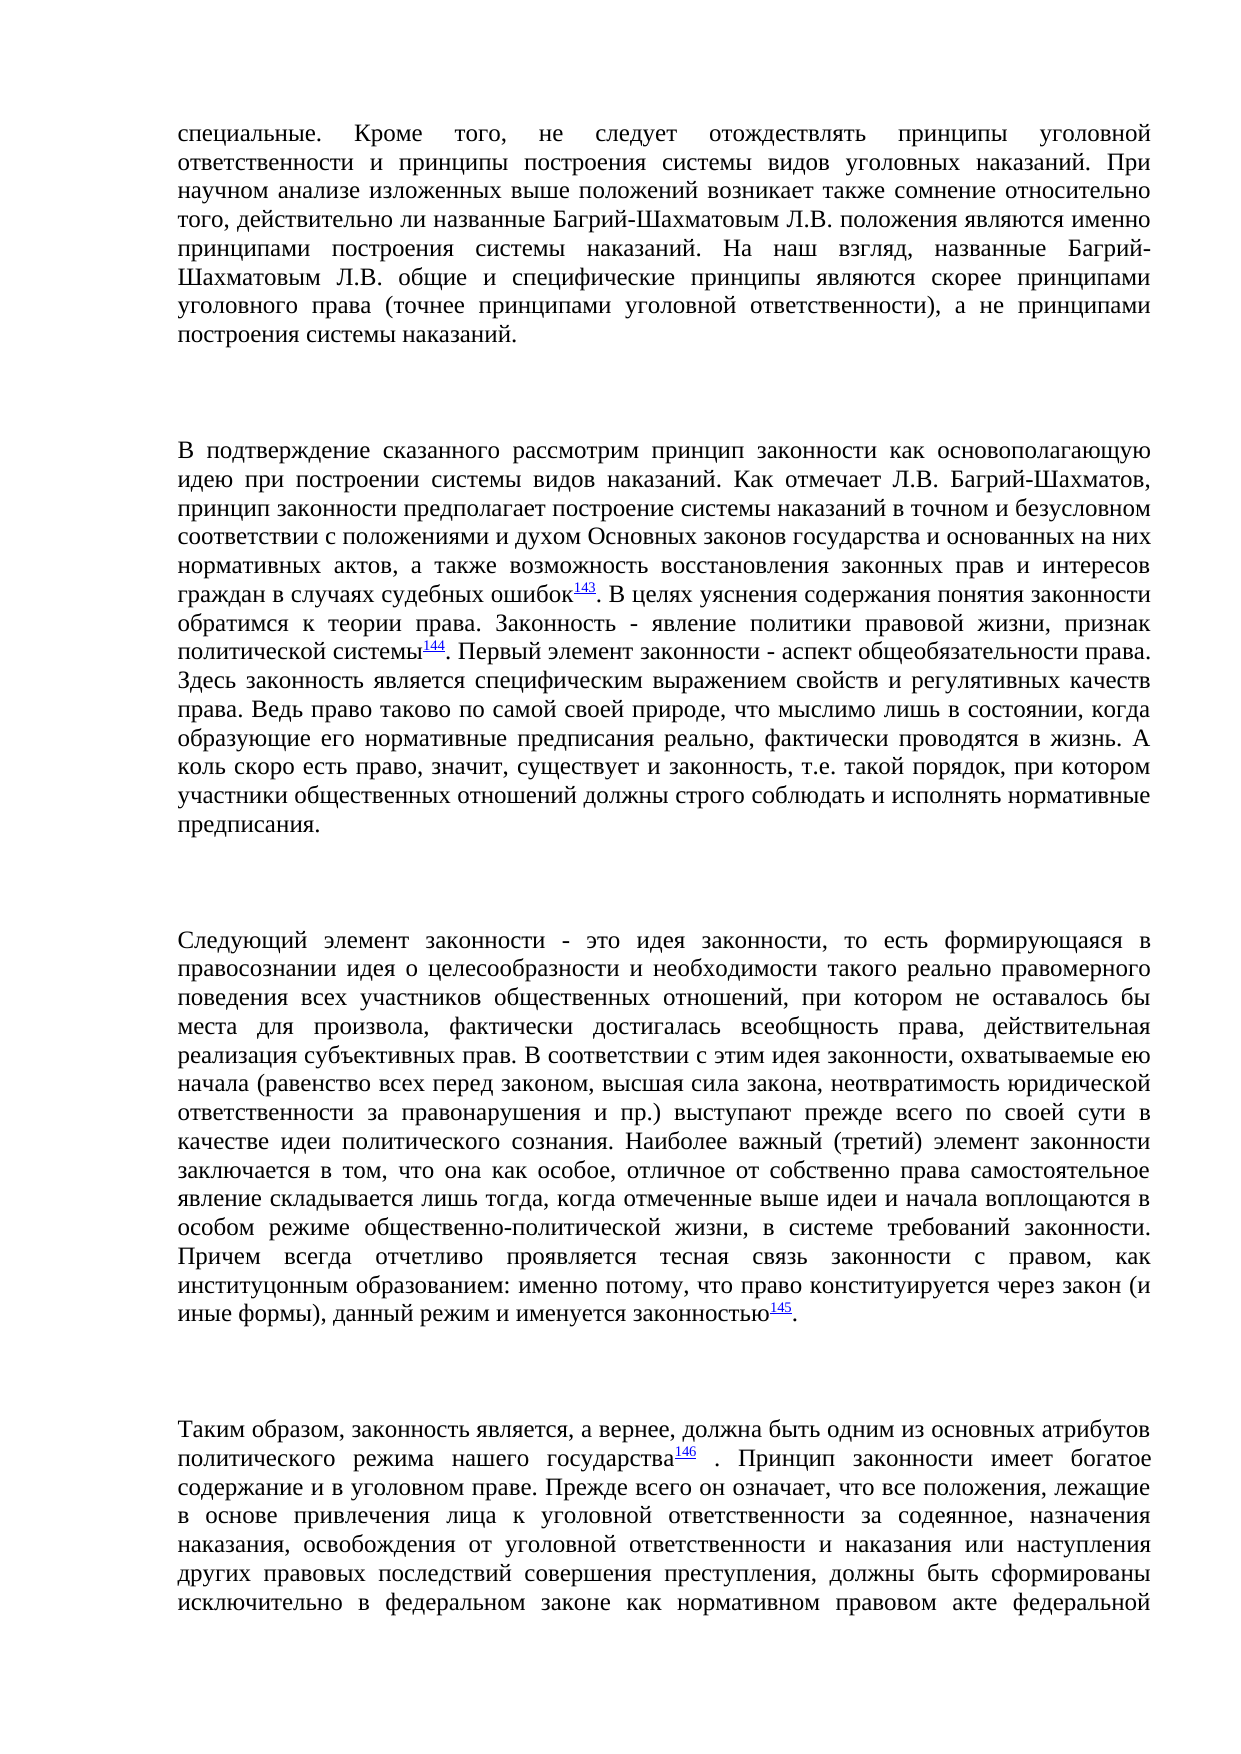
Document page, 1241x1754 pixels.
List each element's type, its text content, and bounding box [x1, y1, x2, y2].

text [177, 118, 1152, 348]
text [177, 1414, 1152, 1616]
text В подтверждение сказанного рассмотрим принцип законности как основополагающую идею при построении системы видов наказаний. Как отмечает Л.В. Багрий-Шахматов, принцип законности предполагает построение системы наказаний в точном и безусловном соответствии с положениями и духом Основных законов государства и основанных на них нормативных актов, а также возможность восстановления законных прав и интересов граждан в случаях судебных ошибок143. В целях уяснения содержания понятия законности обратимся к теории права. Законность - явление политики правовой жизни, признак политической системы144. Первый элемент законности - аспект общеобязательности права. Здесь законность является специфическим выражением свойств и регулятивных качеств права. Ведь право таково по самой своей природе, что мыслимо лишь в состоянии, когда образующие его нормативные предписания реально, фактически проводятся в жизнь. А коль скоро есть право, значит, существует и законность, т.е. такой порядок, при котором участники общественных отношений должны строго соблюдать и исполнять нормативные предписания. [177, 435, 1152, 838]
text Следующий элемент законности - это идея законности, то есть формирующаяся в правосознании идея о целесообразности и необходимости такого реально правомерного поведения всех участников общественных отношений, при котором не оставалось бы места для произвола, фактически достигалась всеобщность права, действительная реализация субъективных прав. В соответствии с этим идея законности, охватываемые ею начала (равенство всех перед законом, высшая сила закона, неотвратимость юридической ответственности за правонарушения и пр.) выступают прежде всего по своей сути в качестве идеи политического сознания. Наиболее важный (третий) элемент законности заключается в том, что она как особое, отличное от собственно права самостоятельное явление складывается лишь тогда, когда отмеченные выше идеи и начала воплощаются в особом режиме общественно-политической жизни, в системе требований законности. Причем всегда отчетливо проявляется тесная связь законности с правом, как институцонным образованием: именно потому, что право конституируется через закон (и иные формы), данный режим и именуется законностью145. [177, 925, 1152, 1327]
